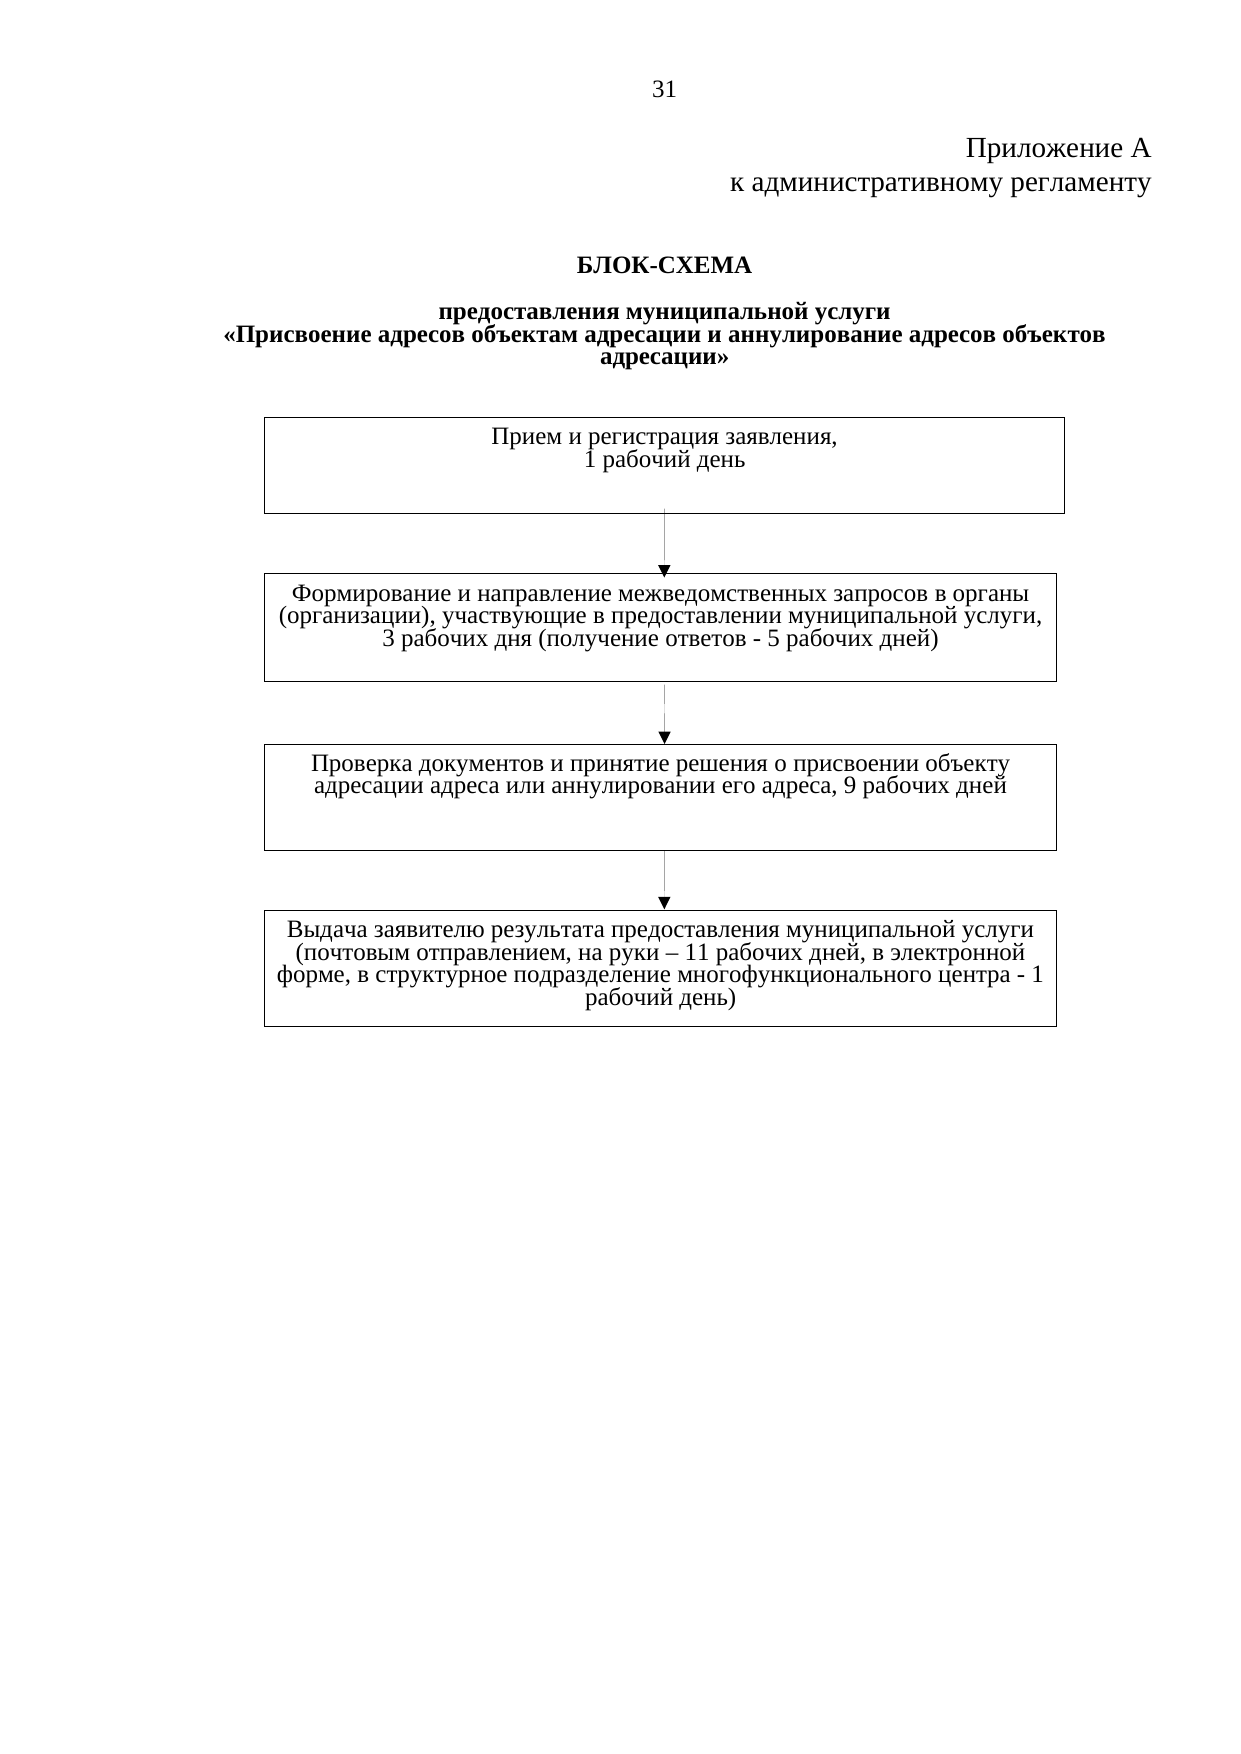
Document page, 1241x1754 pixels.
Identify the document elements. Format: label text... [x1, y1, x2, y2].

text «Присвоение адресов объектам адресации и аннулирование адресов объектов адресации» [177, 324, 1152, 370]
text к административному регламенту [177, 164, 1152, 198]
text предоставления муниципальной услуги [177, 301, 1152, 324]
text Приложение А [177, 131, 1152, 164]
text БЛОК-СХЕМА [177, 255, 1152, 278]
